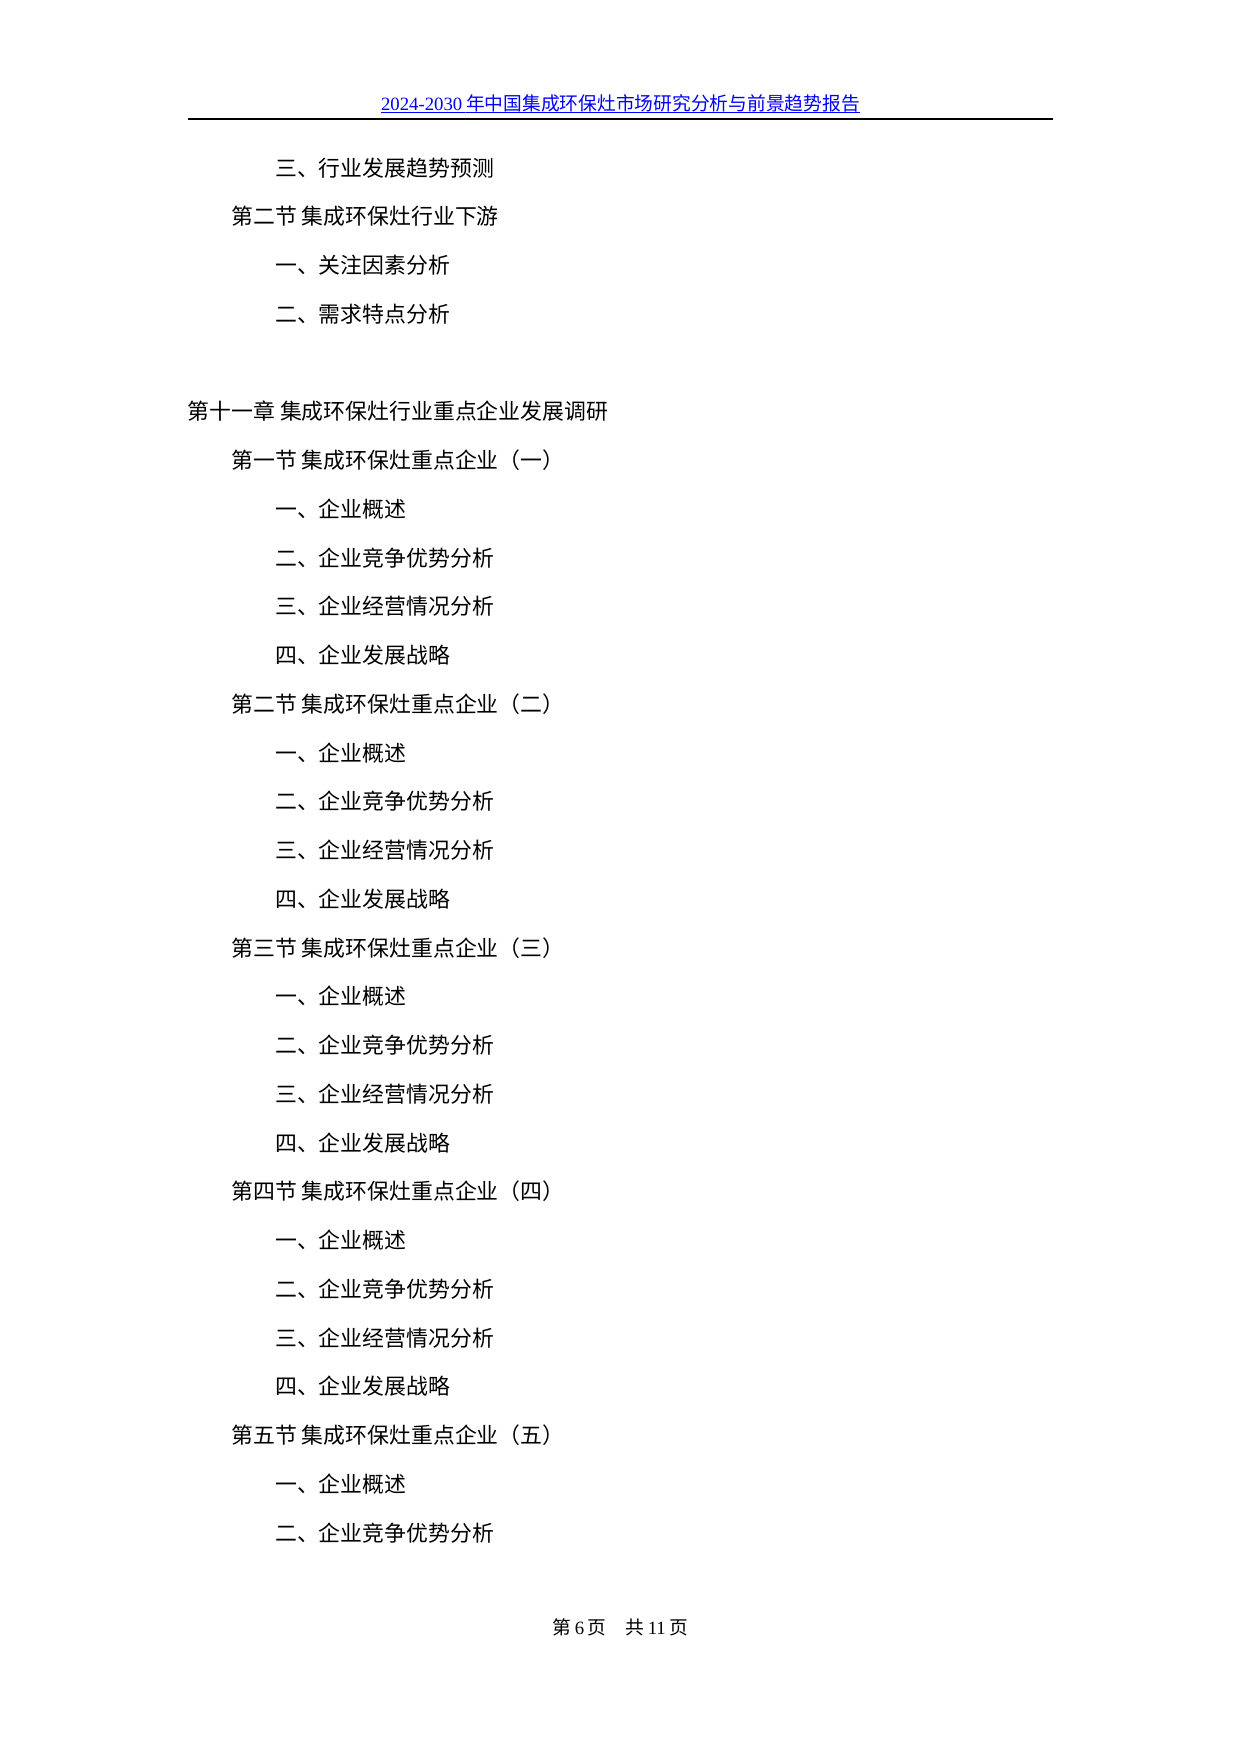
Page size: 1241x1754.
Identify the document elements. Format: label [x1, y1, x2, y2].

text [187, 150, 1053, 1548]
